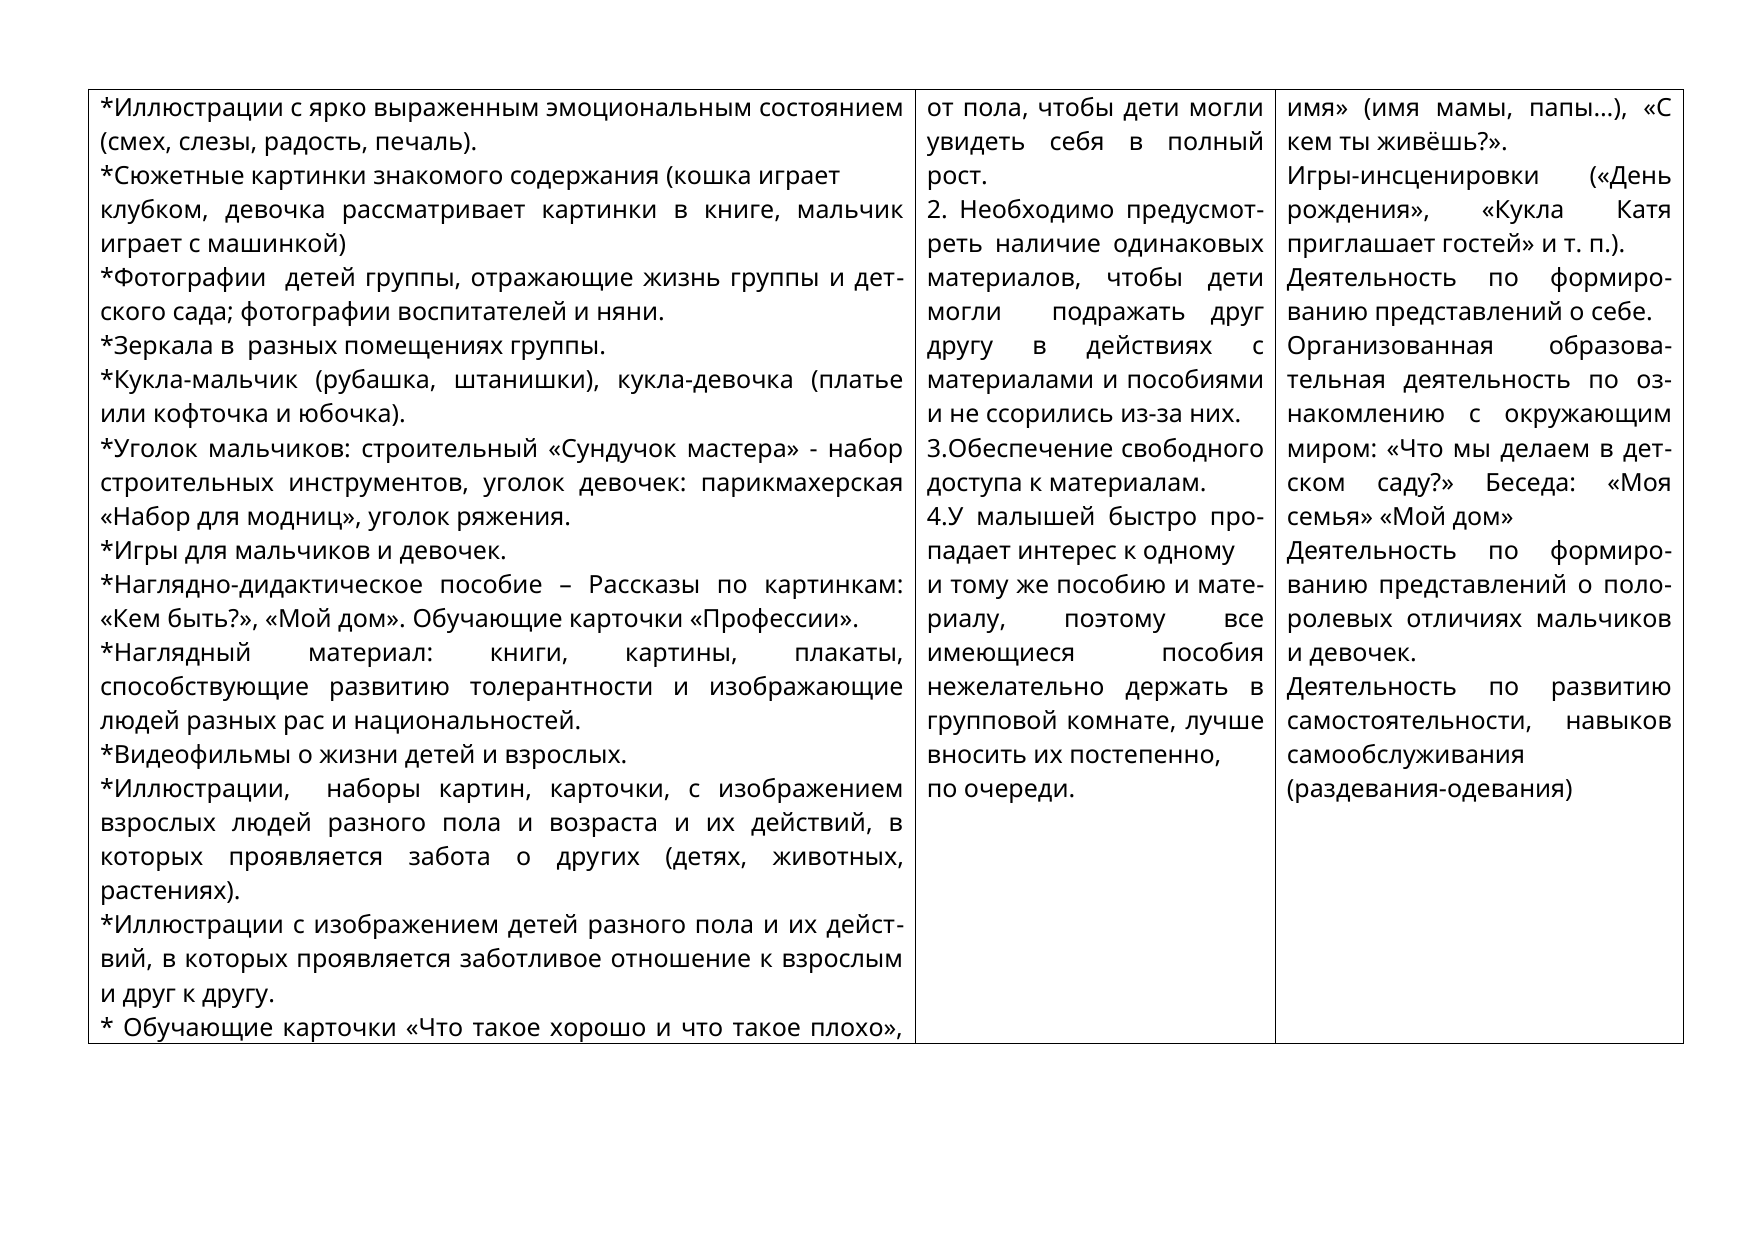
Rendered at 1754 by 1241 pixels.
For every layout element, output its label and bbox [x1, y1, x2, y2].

table_cell [1276, 90, 1683, 1043]
table_cell [89, 90, 915, 1043]
table_cell [916, 90, 1275, 1043]
